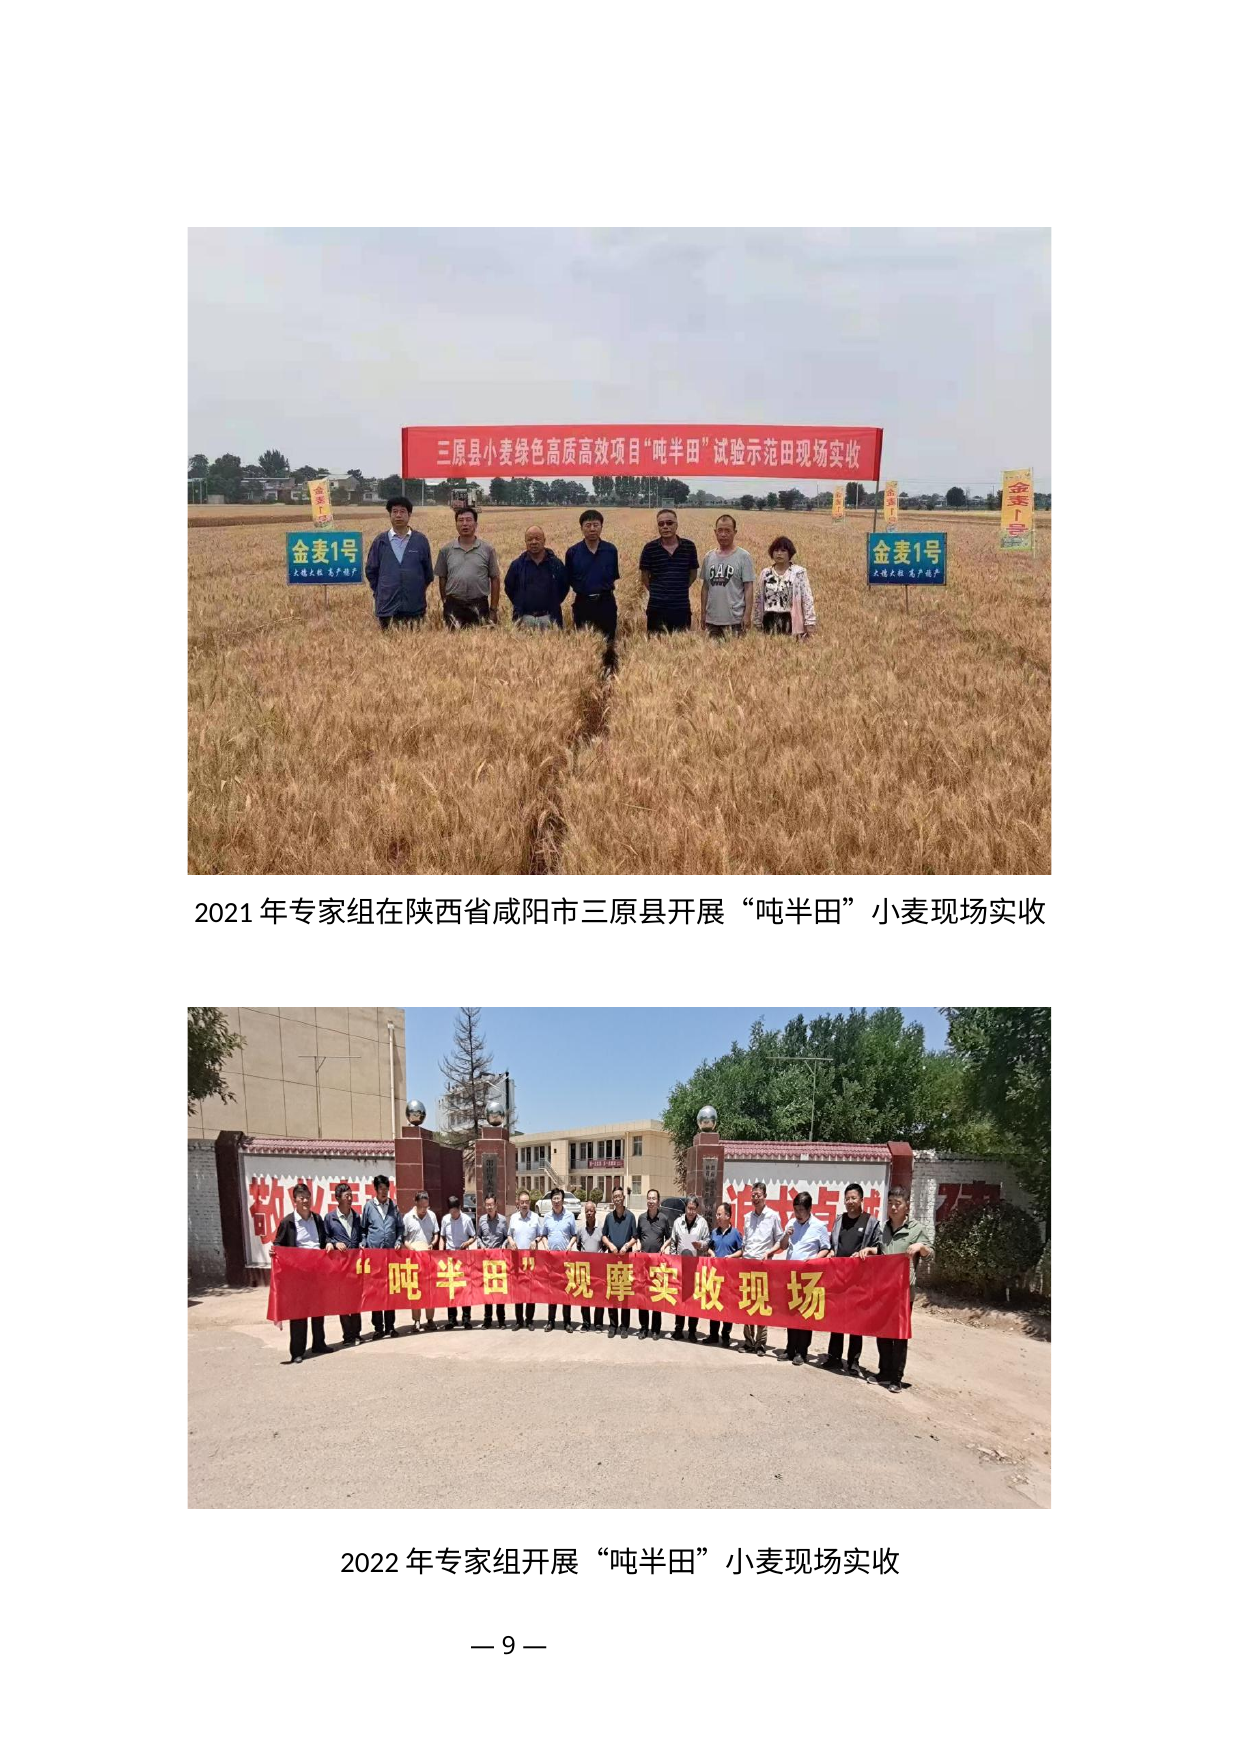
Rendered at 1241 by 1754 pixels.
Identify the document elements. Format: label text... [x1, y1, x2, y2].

text 2021年专家组在陕西省咸阳市三原县开展“吨半田”小麦现场实收 [187, 877, 1053, 942]
picture [187, 227, 1052, 875]
picture [187, 1007, 1052, 1509]
text 2022年专家组开展“吨半田”小麦现场实收 [187, 1527, 1053, 1592]
